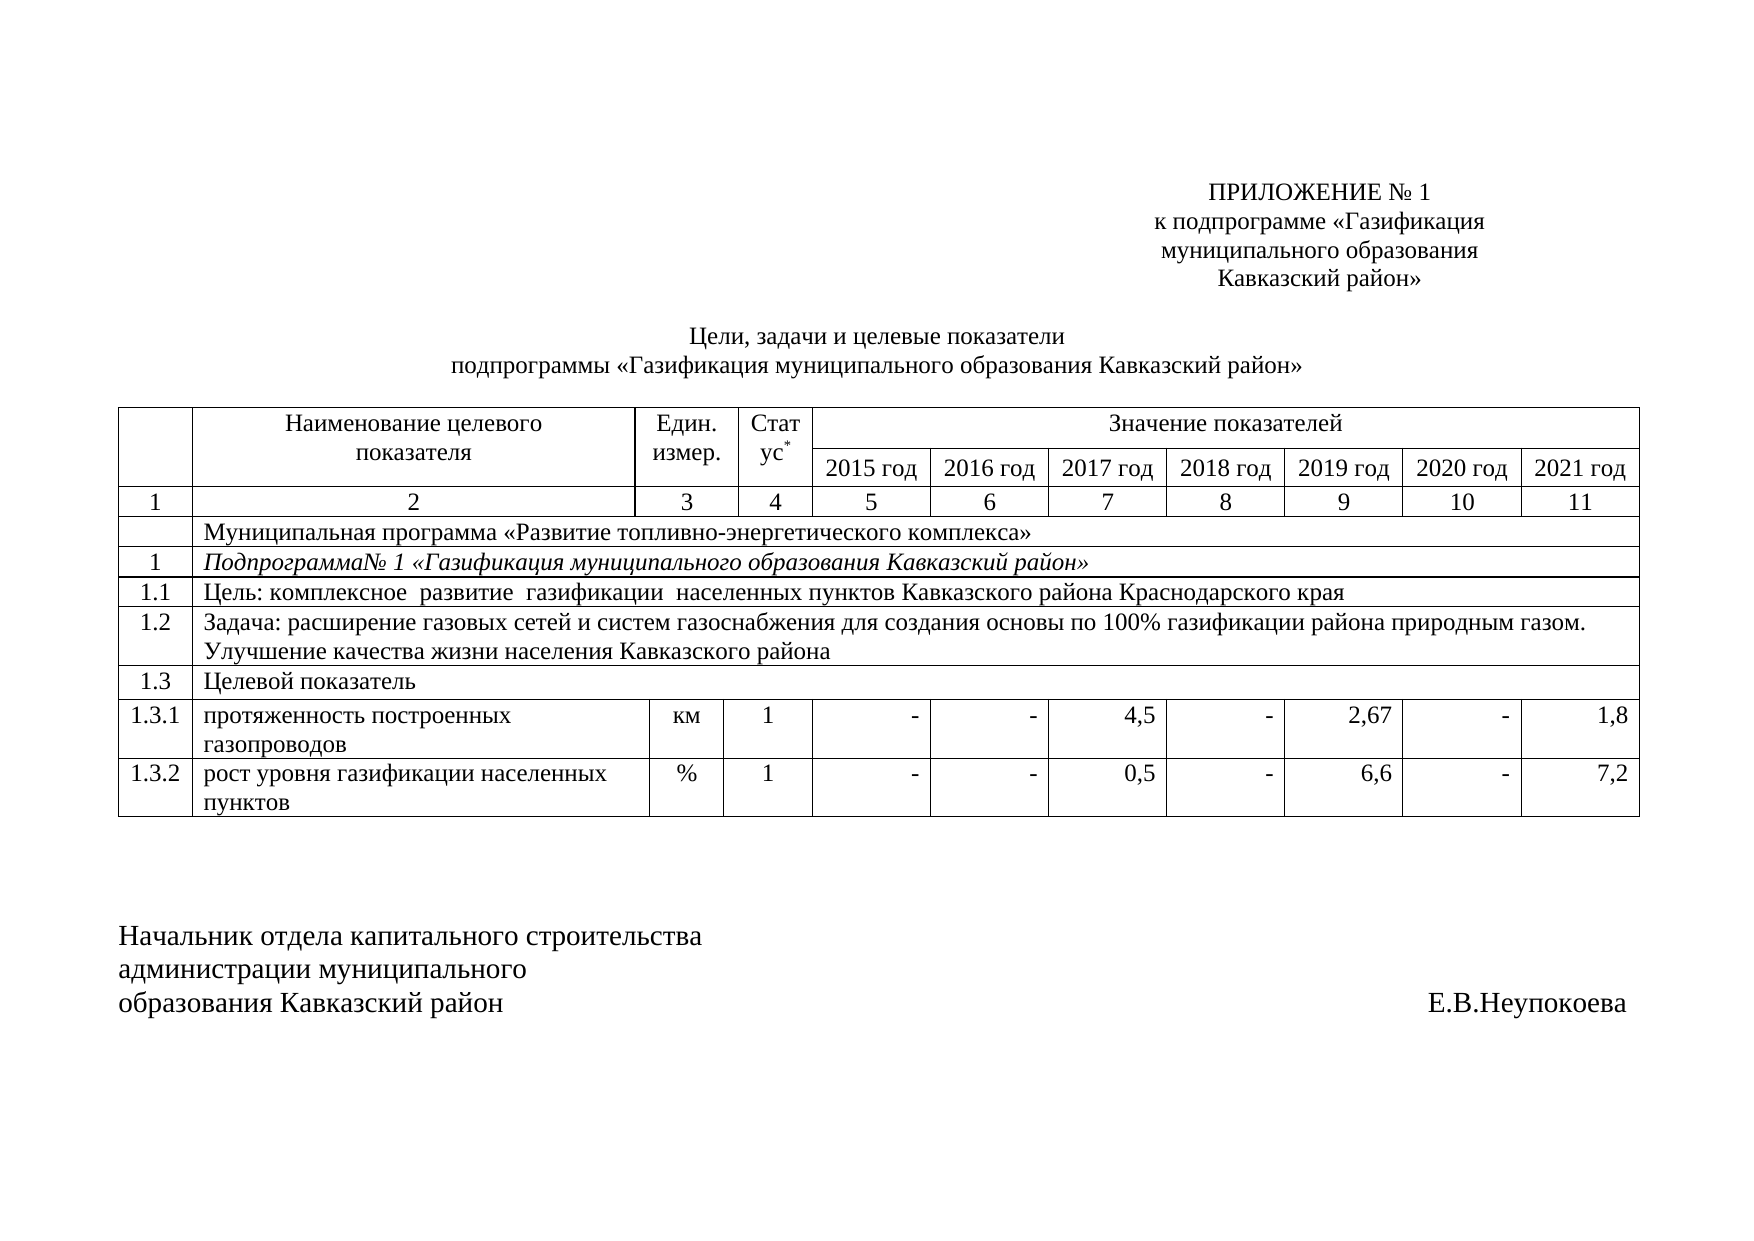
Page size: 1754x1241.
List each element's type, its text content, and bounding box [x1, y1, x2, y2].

table_cell протяженность построенных газопроводов [193, 700, 649, 757]
table_header Статус* [739, 408, 812, 486]
table_cell 1.2 [119, 607, 192, 665]
table_cell - [931, 759, 1048, 816]
table_cell 2 [193, 487, 634, 516]
table_cell 1.3.1 [119, 700, 192, 757]
table_cell - [1403, 700, 1521, 757]
table_cell 4 [739, 487, 812, 516]
table_cell 1.3 [119, 666, 192, 699]
table_cell - [813, 700, 930, 757]
table_cell 2019 год [1285, 449, 1402, 486]
table_cell 2018 год [1167, 449, 1284, 486]
table_cell 6 [931, 487, 1048, 516]
list муниципального образования [1003, 235, 1636, 263]
table_cell 1,8 [1522, 700, 1639, 757]
table_cell Цель: комплексное развитие газификации населенных пунктов Кавказского района Краснодарского края [193, 578, 1639, 606]
text Кавказский район» [1003, 263, 1636, 292]
table_cell Целевой показатель [193, 666, 1639, 699]
text образования Кавказский район Е.В.Неупокоева [118, 985, 1636, 1018]
table_cell 11 [1522, 487, 1639, 516]
table_cell 1 [119, 547, 192, 576]
table_cell % [650, 759, 723, 816]
table_cell 2016 год [931, 449, 1048, 486]
table_cell 5 [813, 487, 930, 516]
table_cell рост уровня газификации населенных пунктов [193, 759, 649, 816]
table_cell 7,2 [1522, 759, 1639, 816]
table_cell 8 [1167, 487, 1284, 516]
table_cell - [813, 759, 930, 816]
table_cell 1 [724, 759, 812, 816]
table_cell - [1167, 759, 1284, 816]
table_cell 9 [1285, 487, 1402, 516]
table_header Един. измер. [636, 408, 738, 486]
table_cell 2,67 [1285, 700, 1402, 757]
table_header Значение показателей [813, 408, 1639, 447]
table_cell 0,5 [1049, 759, 1166, 816]
table_cell 7 [1049, 487, 1166, 516]
text администрации муниципального [118, 951, 1636, 985]
table_header [119, 408, 192, 486]
text ПРИЛОЖЕНИЕ № 1 [1003, 177, 1636, 206]
table_cell 2020 год [1403, 449, 1521, 486]
text подпрограммы «Газификация муниципального образования Кавказский район» [118, 350, 1636, 378]
text Цели, задачи и целевые показатели [118, 321, 1636, 350]
table_cell 3 [636, 487, 738, 516]
list к подпрограмме «Газификация [1003, 206, 1636, 235]
table_cell Подпрограмма№ 1 «Газификация муниципального образования Кавказский район» [193, 547, 1639, 576]
table_cell 6,6 [1285, 759, 1402, 816]
table_cell 1 [724, 700, 812, 757]
table_cell - [931, 700, 1048, 757]
table_cell 2015 год [813, 449, 930, 486]
table_cell 10 [1403, 487, 1521, 516]
table_cell 1.3.2 [119, 759, 192, 816]
table_cell 1.1 [119, 578, 192, 606]
table_cell Задача: расширение газовых сетей и систем газоснабжения для создания основы по 100% газификации района природным газом. Улучшение качества жизни населения Кавказского района [193, 607, 1639, 665]
table_cell Муниципальная программа «Развитие топливно-энергетического комплекса» [193, 517, 1639, 546]
text Начальник отдела капитального строительства [118, 918, 1636, 951]
table_cell 4,5 [1049, 700, 1166, 757]
table_cell 2017 год [1049, 449, 1166, 486]
table_cell 1 [119, 487, 192, 516]
table_cell - [1167, 700, 1284, 757]
table_header Наименование целевого показателя [193, 408, 634, 486]
table_cell км [650, 700, 723, 757]
table_cell - [1403, 759, 1521, 816]
table_cell [119, 517, 192, 546]
table_cell 2021 год [1522, 449, 1639, 486]
